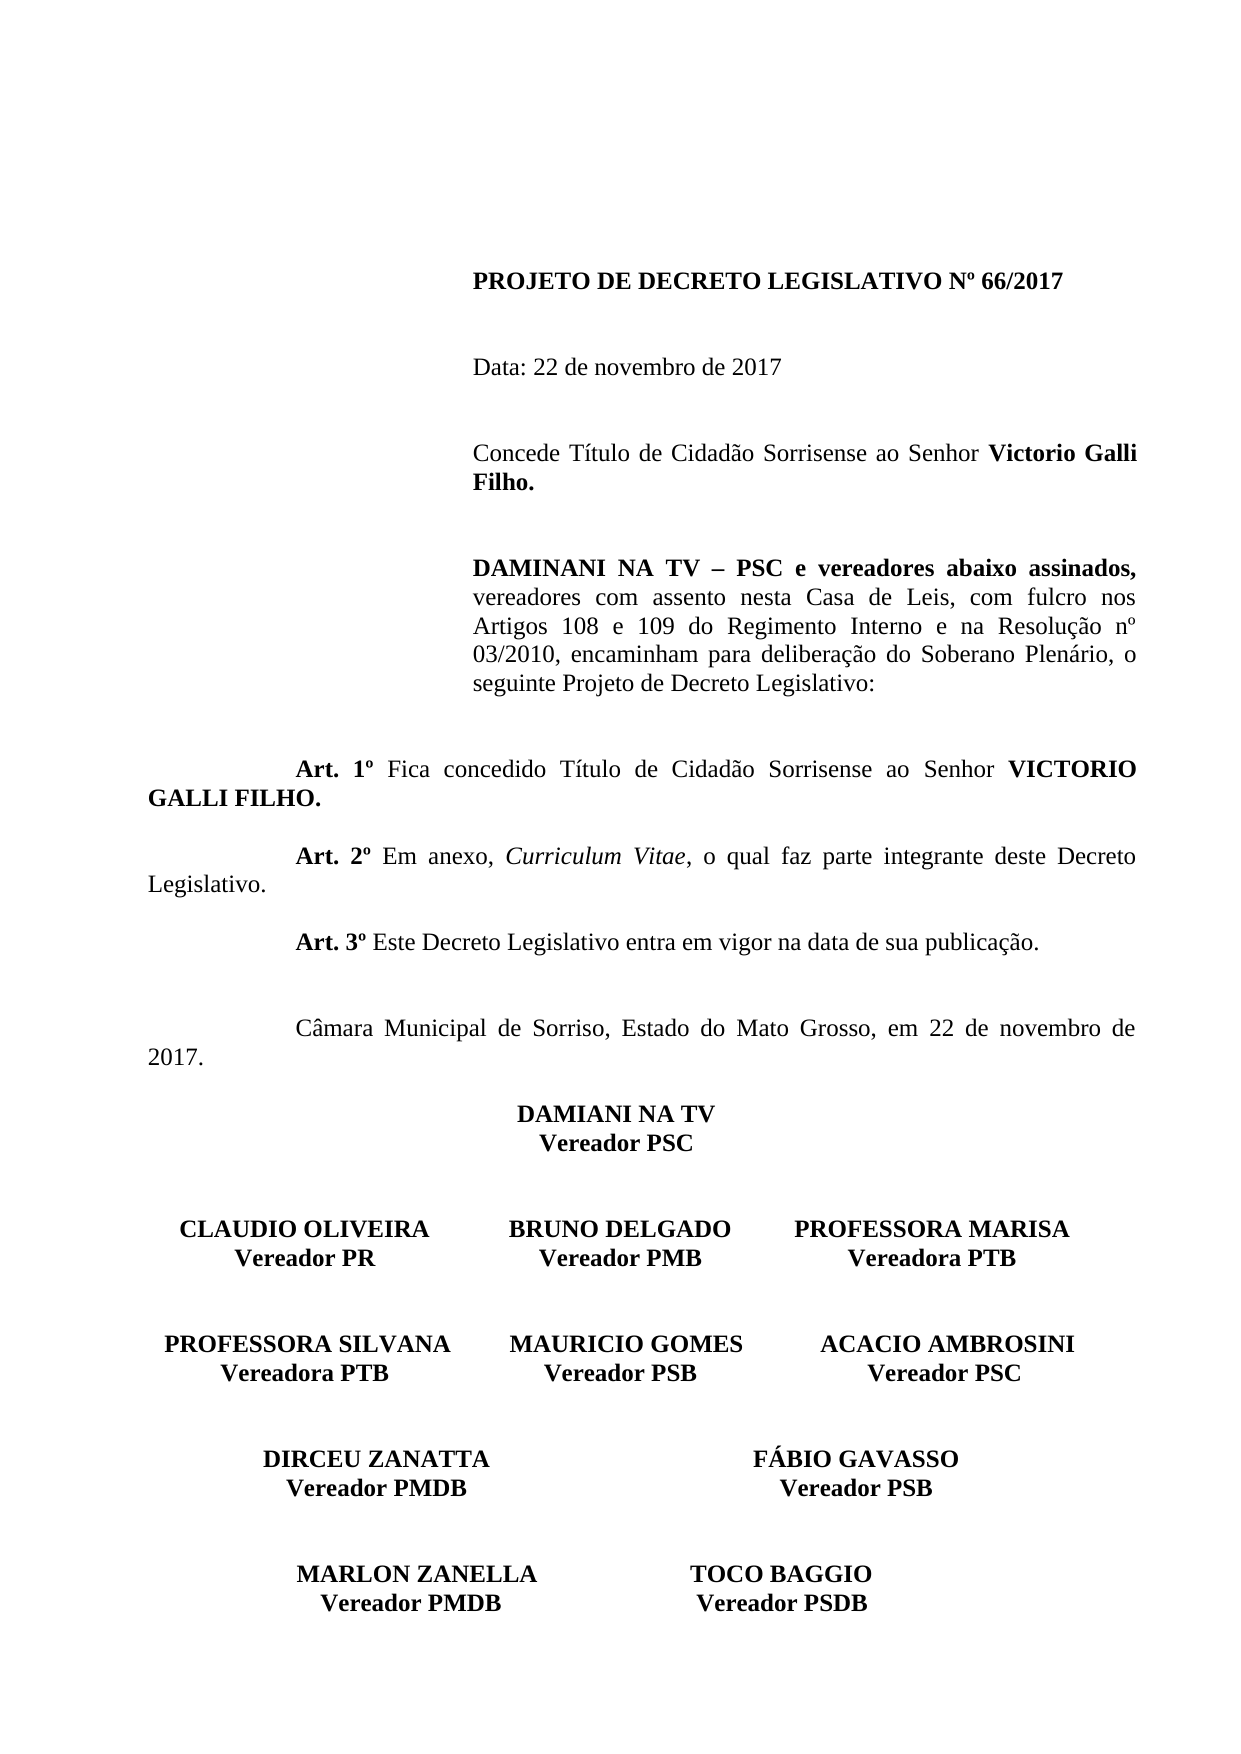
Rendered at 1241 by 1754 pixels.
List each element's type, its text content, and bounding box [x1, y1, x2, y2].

title PROJETO DE DECRETO LEGISLATIVO Nº 66/2017 [473, 266, 1137, 294]
text Art. 2º Em anexo, Curriculum Vitae, o qual faz parte integrante deste Decreto Legislativo. [148, 841, 1137, 898]
table_header PROFESSORA MARISA Vereadora PTB [768, 1215, 1096, 1329]
text DAMINANI NA TV – PSC e vereadores abaixo assinados, vereadores com assento nesta Casa de Leis, com fulcro nos Artigos 108 e 109 do Regimento Interno e na Resolução nº 03/2010, encaminham para deliberação do Soberano Plenário, o seguinte Projeto de Decreto Legislativo: [473, 553, 1137, 697]
table_cell PROFESSORA SILVANA Vereadora PTB [136, 1330, 472, 1416]
text Câmara Municipal de Sorriso, Estado do Mato Grosso, em 22 de novembro de 2017. [148, 1013, 1137, 1071]
table_cell MARLON ZANELLA Vereador PMDB [136, 1560, 616, 1617]
table_cell MAURICIO GOMES Vereador PSB [473, 1330, 768, 1416]
table_header DIRCEU ZANATTA Vereador PMDB [136, 1445, 616, 1559]
table_header FÁBIO GAVASSO Vereador PSB [616, 1445, 1096, 1559]
text Art. 1º Fica concedido Título de Cidadão Sorrisense ao Senhor VICTORIO GALLI FILHO. [148, 754, 1137, 812]
table_cell ACACIO AMBROSINI Vereador PSC [768, 1330, 1096, 1416]
text Concede Título de Cidadão Sorrisense ao Senhor Victorio Galli Filho. [473, 438, 1137, 496]
text Data: 22 de novembro de 2017 [473, 352, 1137, 381]
table_header BRUNO DELGADO Vereador PMB [473, 1215, 768, 1329]
table_cell TOCO BAGGIO Vereador PSDB [616, 1560, 1096, 1617]
table_header CLAUDIO OLIVEIRA Vereador PR [136, 1215, 472, 1329]
table_header DAMIANI NA TV Vereador PSC [136, 1100, 1096, 1186]
text Art. 3º Este Decreto Legislativo entra em vigor na data de sua publicação. [148, 927, 1137, 956]
